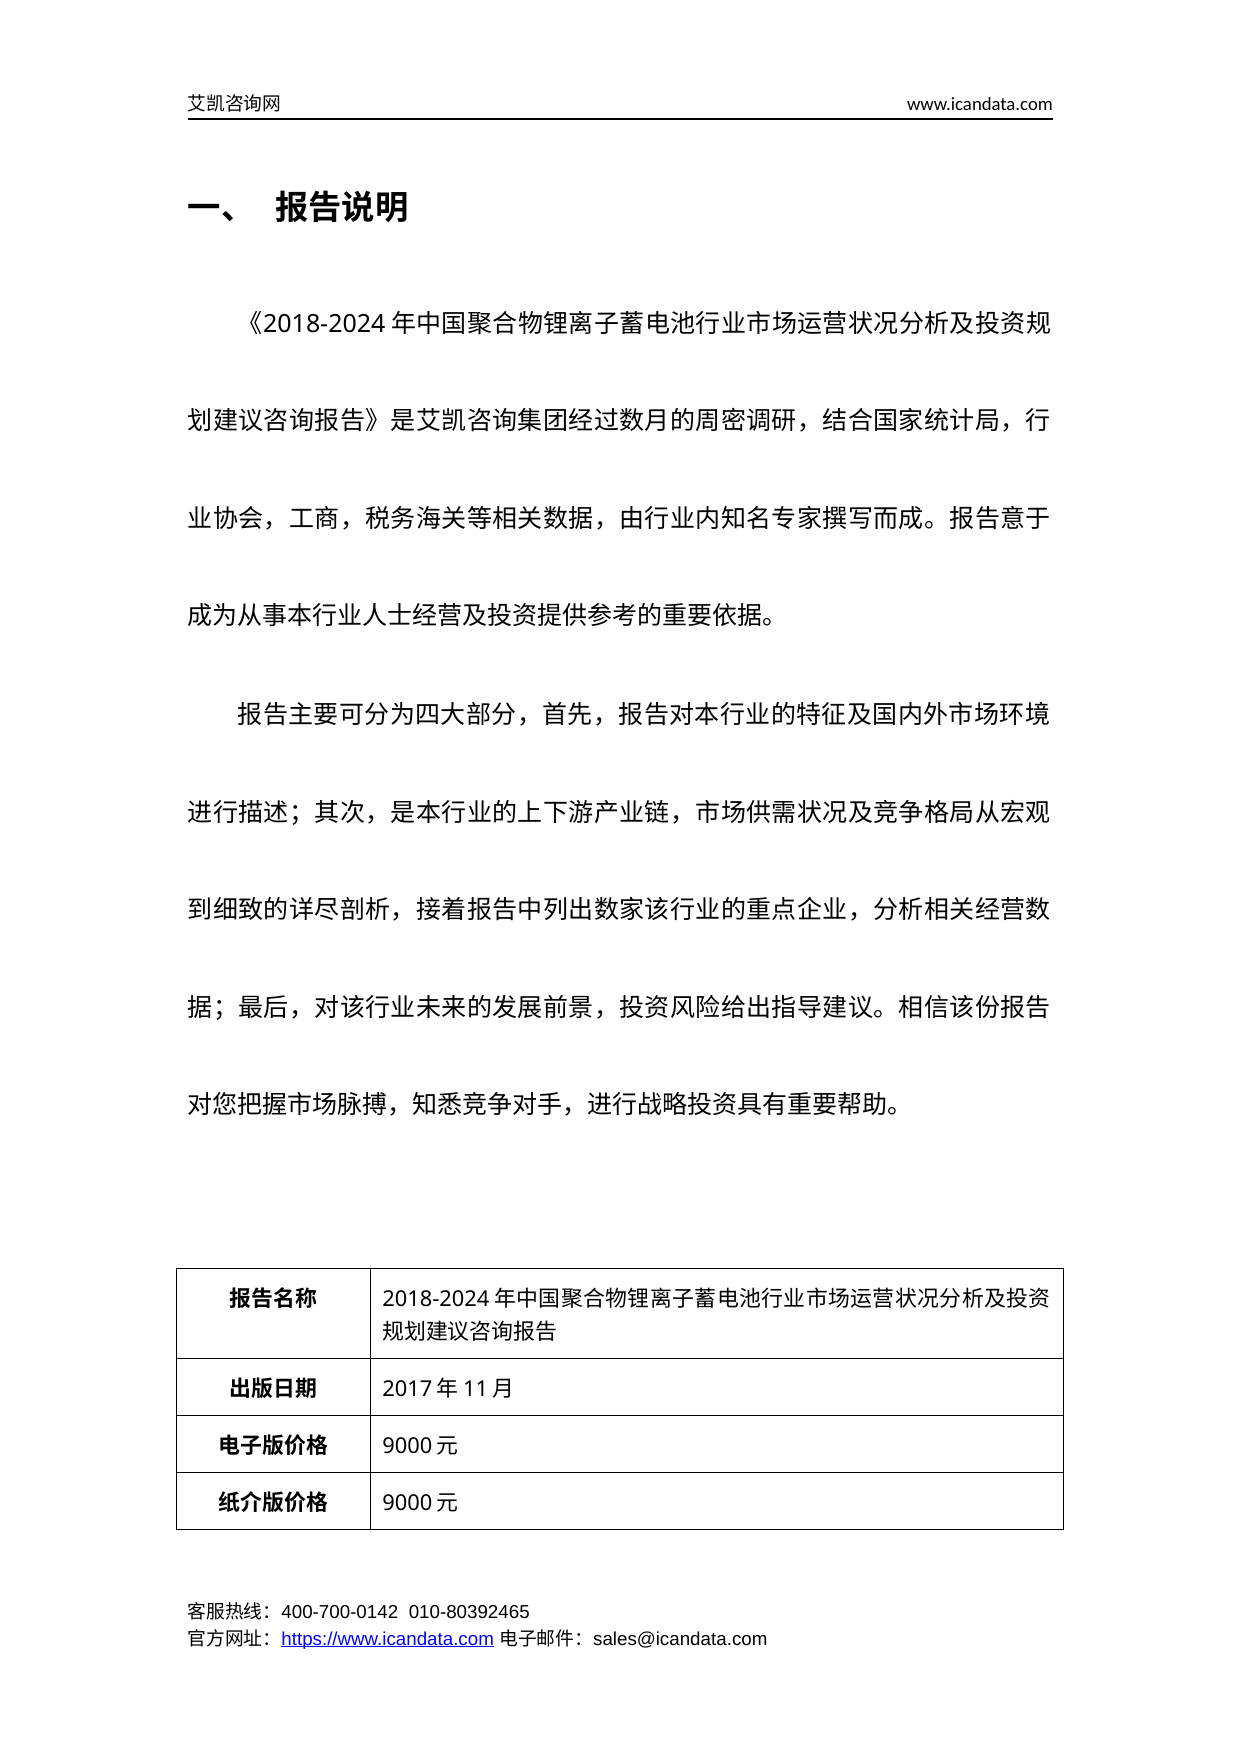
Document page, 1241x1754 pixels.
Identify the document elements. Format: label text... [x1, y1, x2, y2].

text 《2018-2024年中国聚合物锂离子蓄电池行业市场运营状况分析及投资规划建议咨询报告》是艾凯咨询集团经过数月的周密调研，结合国家统计局，行业协会，工商，税务海关等相关数据，由行业内知名专家撰写而成。报告意于成为从事本行业人士经营及投资提供参考的重要依据。 [187, 289, 1053, 646]
text 报告主要可分为四大部分，首先，报告对本行业的特征及国内外市场环境进行描述；其次，是本行业的上下游产业链，市场供需状况及竞争格局从宏观到细致的详尽剖析，接着报告中列出数家该行业的重点企业，分析相关经营数据；最后，对该行业未来的发展前景，投资风险给出指导建议。相信该份报告对您把握市场脉搏，知悉竞争对手，进行战略投资具有重要帮助。 [187, 681, 1053, 1136]
table_cell 9000元 [371, 1473, 1063, 1529]
table_cell 电子版价格 [177, 1416, 370, 1472]
table_cell 2017年11月 [371, 1359, 1063, 1415]
table_cell 9000元 [371, 1416, 1063, 1472]
table_header 报告名称 [177, 1269, 370, 1358]
table_cell 出版日期 [177, 1359, 370, 1415]
table_cell 纸介版价格 [177, 1473, 370, 1529]
subtitle 报告说明 [187, 172, 1053, 237]
table_header 2018-2024年中国聚合物锂离子蓄电池行业市场运营状况分析及投资规划建议咨询报告 [371, 1269, 1063, 1358]
